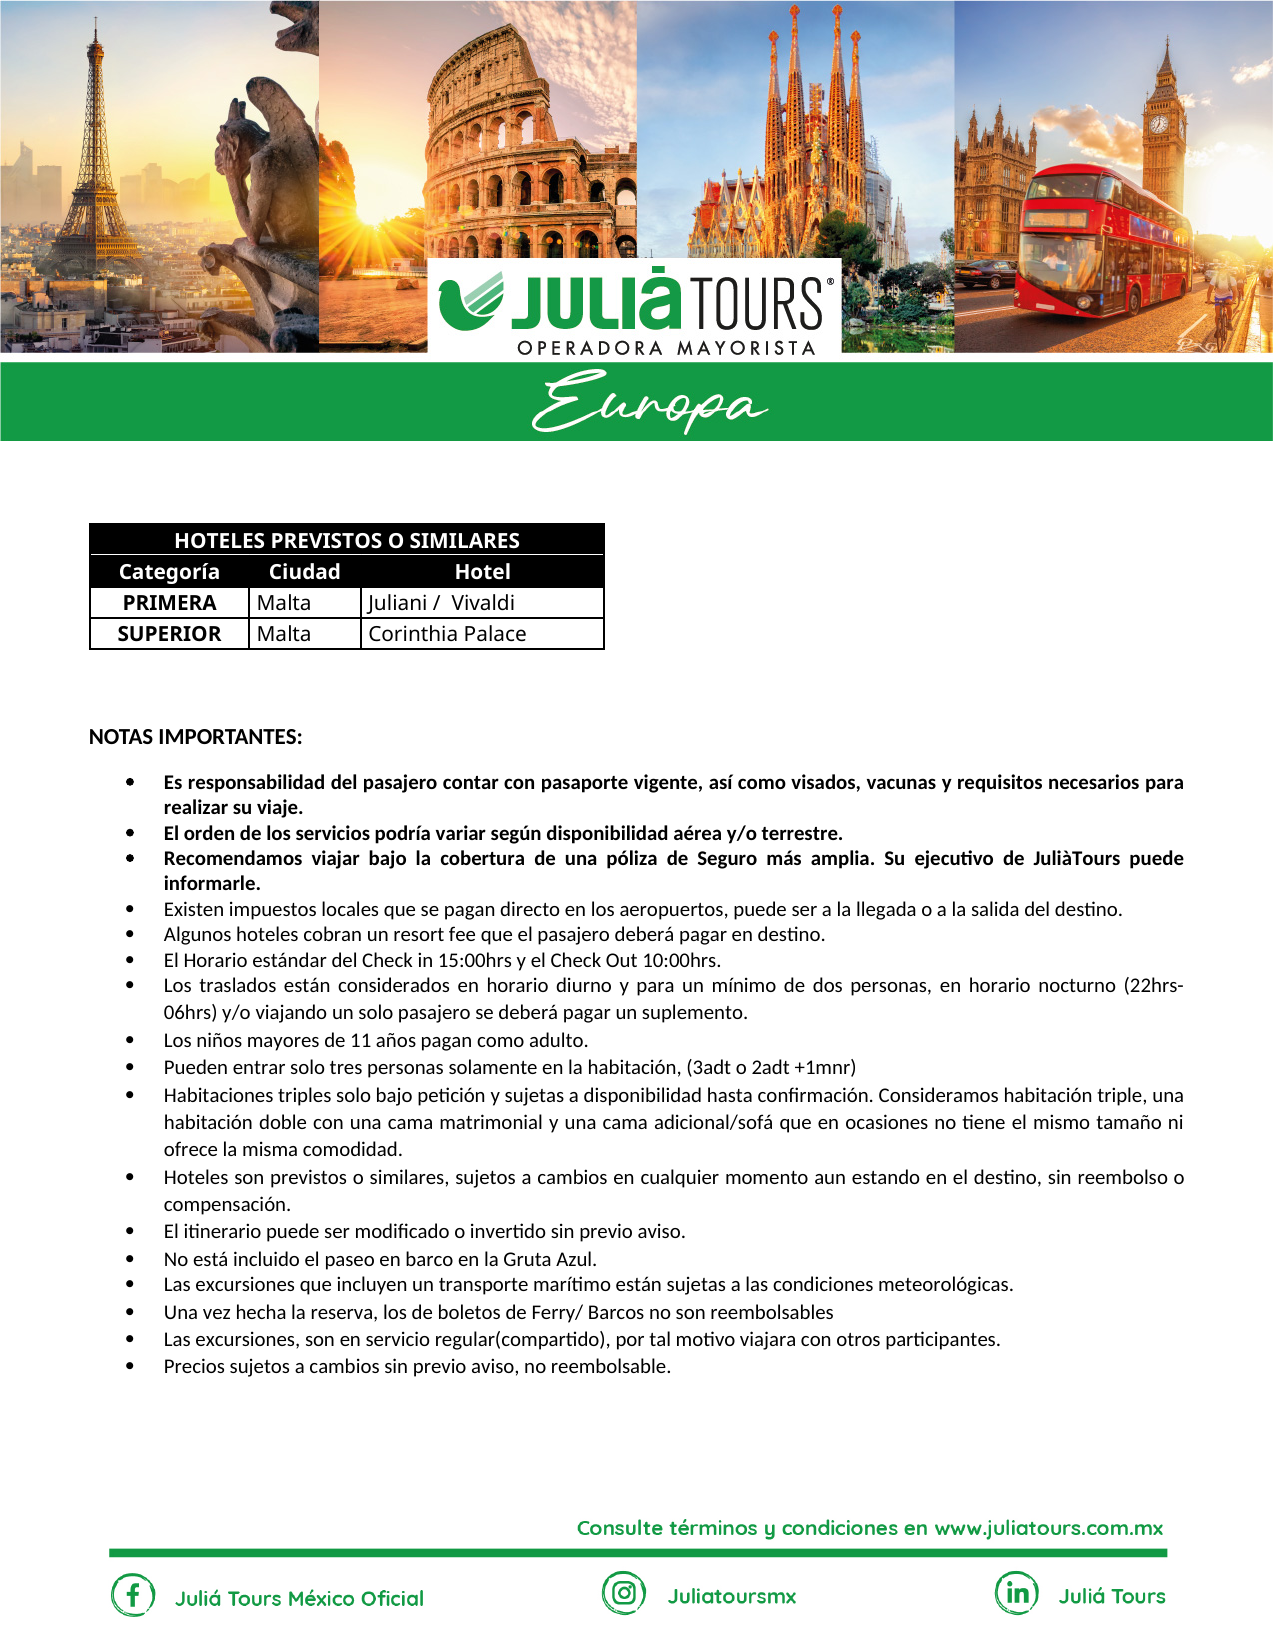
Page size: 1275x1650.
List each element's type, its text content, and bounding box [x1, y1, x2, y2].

list Precios sujetos a cambios sin previo aviso, no reembolsable. [126, 1354, 1186, 1379]
list Los traslados están considerados en horario diurno y para un mínimo de dos personas, en horario nocturno (22hrs-06hrs) y/o viajando un solo pasajero se deberá pagar un suplemento. [126, 972, 1186, 1025]
list El Horario estándar del Check in 15:00hrs y el Check Out 10:00hrs. [126, 947, 1186, 972]
picture [3, 1499, 1275, 1642]
table_header HOTELES PREVISTOS O SIMILARES [91, 525, 603, 554]
list Existen impuestos locales que se pagan directo en los aeropuertos, puede ser a la llegada o a la salida del destino. [126, 896, 1186, 921]
list Habitaciones triples solo bajo petición y sujetas a disponibilidad hasta confirmación. Consideramos habitación triple, una habitación doble con una cama matrimonial y una cama adicional/sofá que en ocasiones no tiene el mismo tamaño ni ofrece la misma comodidad. [126, 1082, 1186, 1162]
table_cell Ciudad [250, 557, 360, 586]
table_cell Juliani / Vivaldi [362, 588, 603, 617]
table_cell Categoría [91, 557, 248, 586]
table_cell PRIMERA [91, 588, 248, 617]
table_cell Hotel [362, 557, 603, 586]
picture [0, 0, 1273, 441]
list Las excursiones, son en servicio regular(compartido), por tal motivo viajara con otros participantes. [126, 1326, 1186, 1352]
table_cell Corinthia Palace [362, 619, 603, 648]
list El itinerario puede ser modificado o invertido sin previo aviso. [126, 1219, 1186, 1244]
table_cell SUPERIOR [91, 619, 248, 648]
list Recomendamos viajar bajo la cobertura de una póliza de Seguro más amplia. Su ejecutivo de JuliàTours puede informarle. [126, 845, 1186, 896]
table_cell Malta [250, 588, 360, 617]
list El orden de los servicios podría variar según disponibilidad aérea y/o terrestre. [126, 820, 1186, 845]
table_cell Malta [250, 619, 360, 648]
text NOTAS IMPORTANTES: [89, 722, 1186, 750]
list Pueden entrar solo tres personas solamente en la habitación, (3adt o 2adt +1mnr) [126, 1054, 1186, 1080]
list Las excursiones que incluyen un transporte marítimo están sujetas a las condiciones meteorológicas. [126, 1272, 1186, 1297]
list Los niños mayores de 11 años pagan como adulto. [126, 1027, 1186, 1052]
list Es responsabilidad del pasajero contar con pasaporte vigente, así como visados, vacunas y requisitos necesarios para realizar su viaje. [126, 769, 1186, 820]
list Hoteles son previstos o similares, sujetos a cambios en cualquier momento aun estando en el destino, sin reembolso o compensación. [126, 1164, 1186, 1217]
list Algunos hoteles cobran un resort fee que el pasajero deberá pagar en destino. [126, 921, 1186, 947]
list Una vez hecha la reserva, los de boletos de Ferry/ Barcos no son reembolsables [126, 1299, 1186, 1324]
list No está incluido el paseo en barco en la Gruta Azul. [126, 1246, 1186, 1272]
